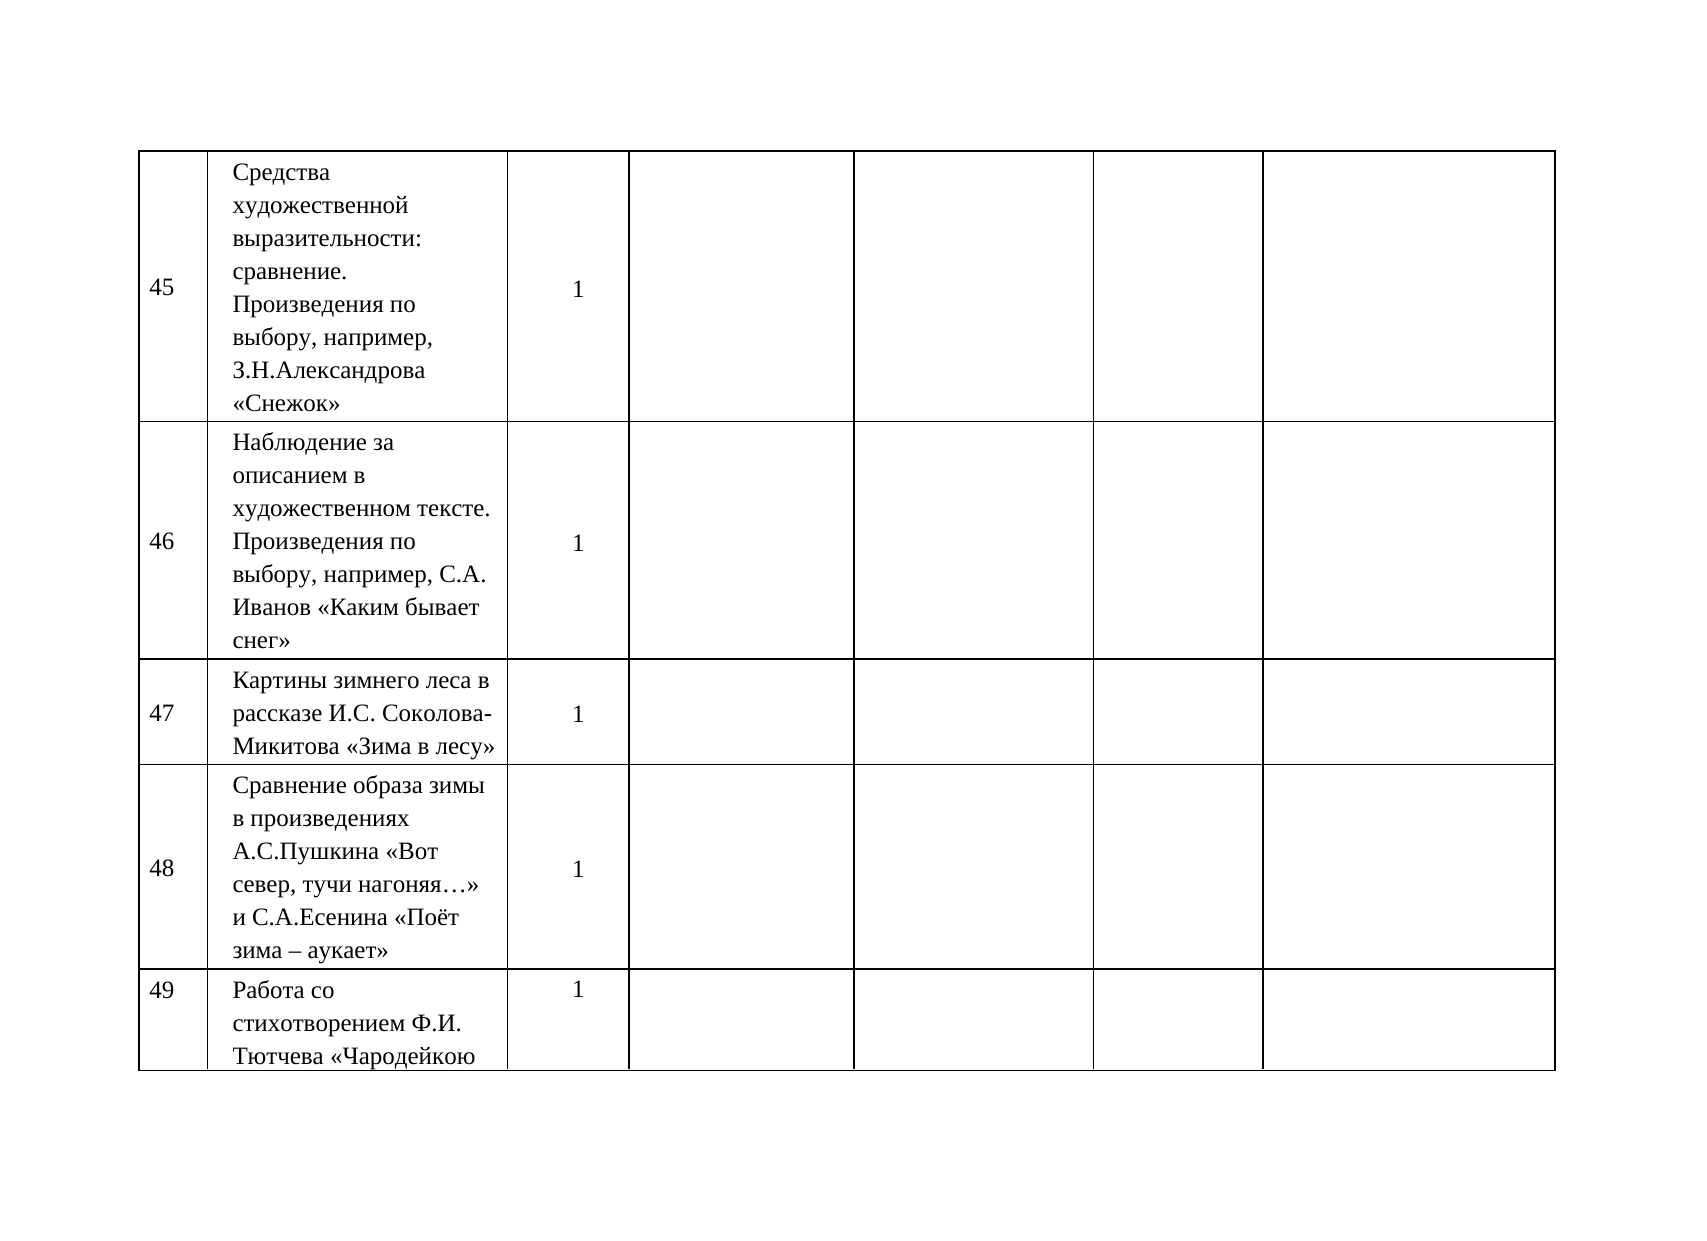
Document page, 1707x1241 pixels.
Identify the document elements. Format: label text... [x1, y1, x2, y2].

table_cell [1094, 970, 1262, 1069]
table_cell 1 [508, 660, 628, 763]
table_cell [630, 970, 853, 1069]
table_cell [208, 970, 507, 1069]
table_cell [855, 970, 1093, 1069]
table_cell Средства художественной выразительности: сравнение. Произведения по выбору, например, З.Н.Александрова «Снежок» [208, 152, 507, 421]
table_cell 1 [508, 422, 628, 658]
table_cell [1094, 660, 1262, 763]
table_cell [630, 152, 853, 421]
table_cell 1 [508, 152, 628, 421]
table_cell 46 [140, 422, 207, 658]
table_cell [1264, 422, 1554, 658]
table_cell Сравнение образа зимы в произведениях А.С.Пушкина «Вот север, тучи нагоняя…» и С.А.Есенина «Поёт зима – аукает» [208, 765, 507, 968]
table_cell [1264, 152, 1554, 421]
table_cell [1094, 152, 1262, 421]
table_cell [1264, 660, 1554, 763]
table_cell Картины зимнего леса в рассказе И.С. Соколова-Микитова «Зима в лесу» [208, 660, 507, 763]
table_cell Наблюдение за описанием в художественном тексте. Произведения по выбору, например, С.А. Иванов «Каким бывает снег» [208, 422, 507, 658]
table_cell [1094, 422, 1262, 658]
table_cell 1 [508, 765, 628, 968]
table_cell 1 [508, 970, 628, 1069]
table_cell [1264, 970, 1554, 1069]
table_cell [630, 422, 853, 658]
table_cell 48 [140, 765, 207, 968]
table_cell 49 [140, 970, 207, 1069]
table_cell [855, 660, 1093, 763]
table_cell [630, 660, 853, 763]
table_cell 47 [140, 660, 207, 763]
table_cell [1094, 765, 1262, 968]
table_cell [1264, 765, 1554, 968]
table_cell [630, 765, 853, 968]
table_cell [855, 152, 1093, 421]
table_cell [855, 765, 1093, 968]
table_cell 45 [140, 152, 207, 421]
table_cell [855, 422, 1093, 658]
